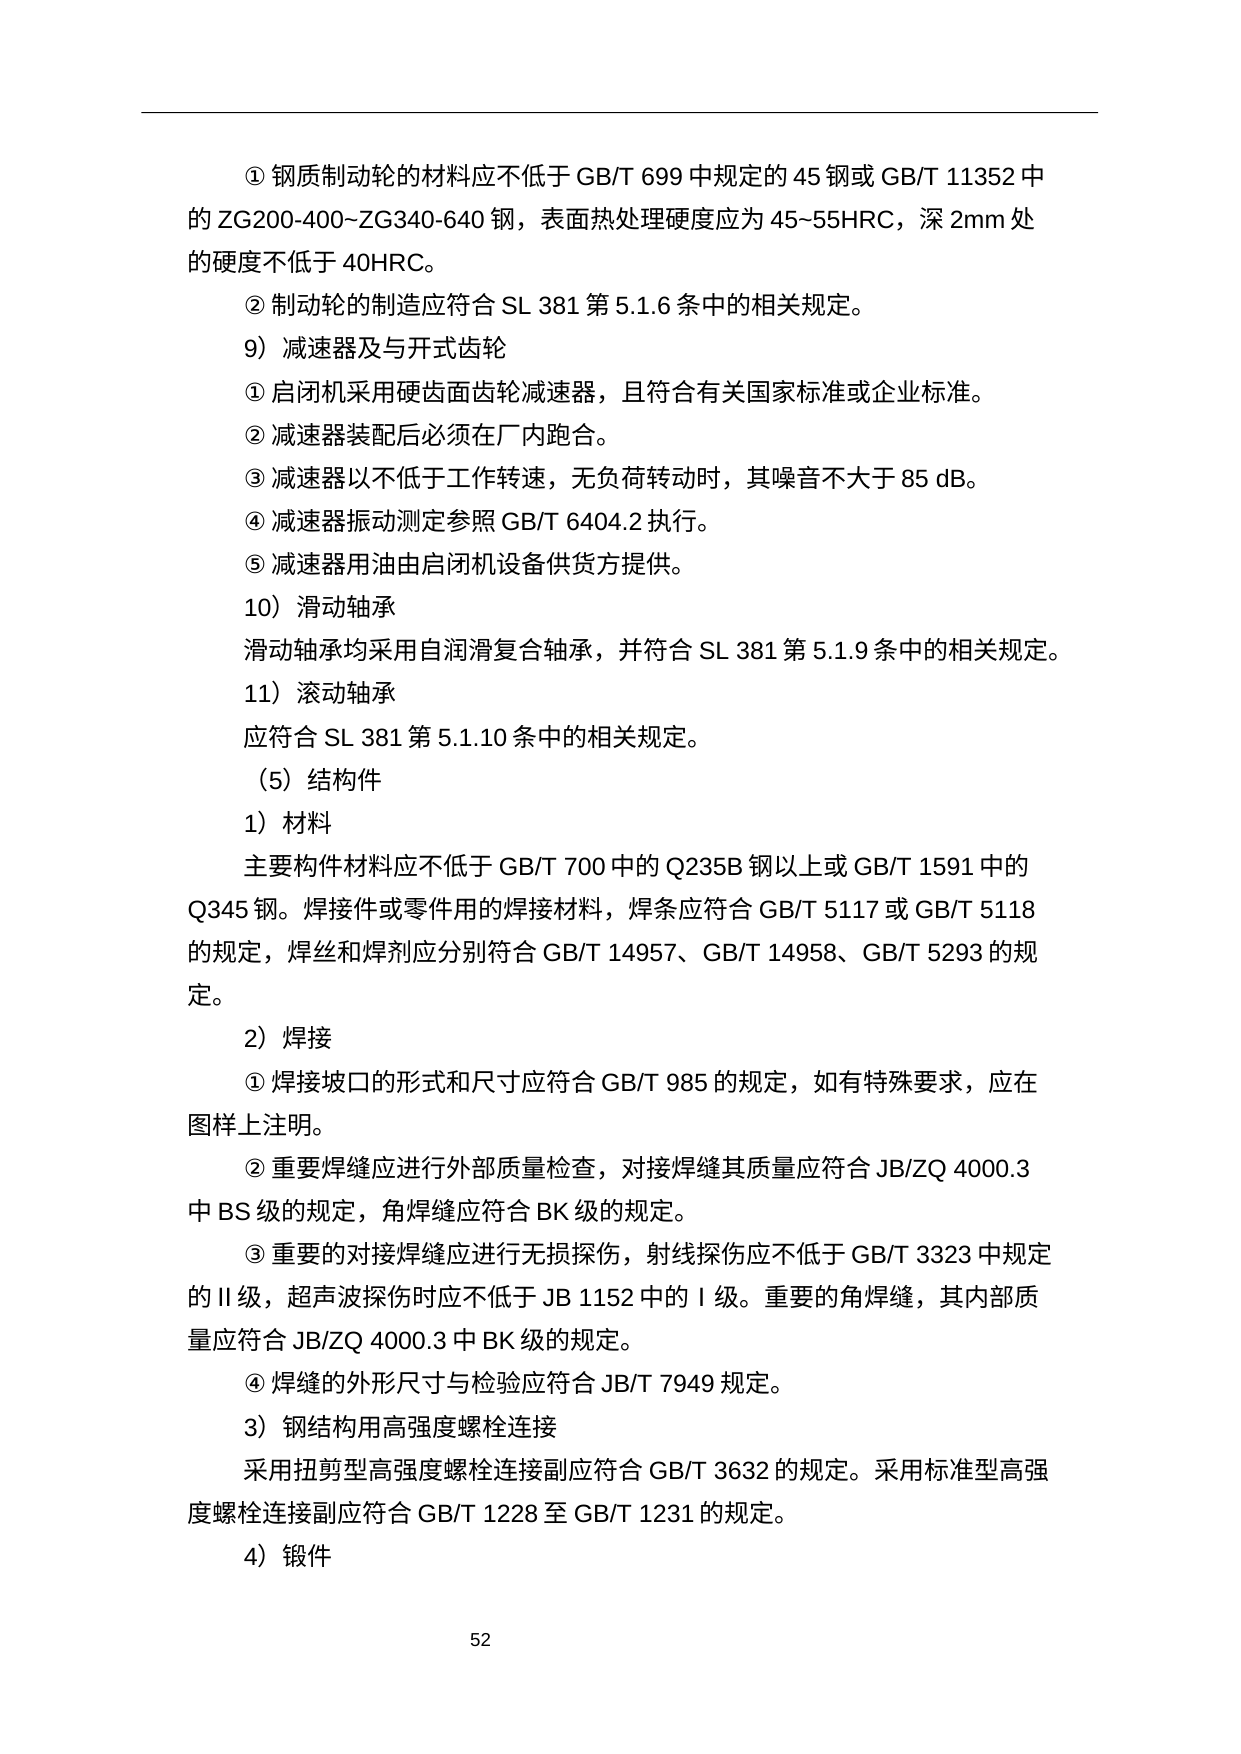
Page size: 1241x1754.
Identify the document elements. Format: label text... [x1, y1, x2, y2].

text 采用扭剪型高强度螺栓连接副应符合GB/T 3632的规定。采用标准型高强度螺栓连接副应符合GB/T 1228至GB/T 1231的规定。 [187, 1456, 1053, 1528]
text ④焊缝的外形尺寸与检验应符合JB/T 7949规定。 [187, 1369, 1053, 1398]
text 4）锻件 [187, 1542, 1053, 1571]
text ①钢质制动轮的材料应不低于GB/T 699中规定的45钢或GB/T 11352中的ZG200-400~ZG340-640钢，表面热处理硬度应为45~55HRC，深2mm处的硬度不低于40HRC。 [187, 162, 1053, 277]
text 9）减速器及与开式齿轮 [187, 334, 1053, 363]
text 主要构件材料应不低于GB/T 700中的Q235B钢以上或GB/T 1591中的Q345钢。焊接件或零件用的焊接材料，焊条应符合GB/T 5117或GB/T 5118的规定，焊丝和焊剂应分别符合GB/T 14957、GB/T 14958、GB/T 5293的规定。 [187, 852, 1053, 1010]
text 11）滚动轴承 [187, 679, 1053, 708]
text ③减速器以不低于工作转速，无负荷转动时，其噪音不大于85 dB。 [187, 464, 1053, 493]
text 应符合SL 381第5.1.10条中的相关规定。 [187, 723, 1053, 751]
text ③重要的对接焊缝应进行无损探伤，射线探伤应不低于GB/T 3323中规定的Ⅱ级，超声波探伤时应不低于JB 1152中的Ⅰ级。重要的角焊缝，其内部质量应符合JB/ZQ 4000.3中BK级的规定。 [187, 1240, 1053, 1355]
text 3）钢结构用高强度螺栓连接 [187, 1413, 1053, 1441]
text ④减速器振动测定参照GB/T 6404.2执行。 [187, 507, 1053, 536]
text 滑动轴承均采用自润滑复合轴承，并符合SL 381第5.1.9条中的相关规定。 [187, 636, 1053, 665]
text 10）滑动轴承 [187, 593, 1053, 622]
text （5）结构件 [187, 766, 1053, 794]
text ⑤减速器用油由启闭机设备供货方提供。 [187, 550, 1053, 579]
text 2）焊接 [187, 1024, 1053, 1053]
text ①焊接坡口的形式和尺寸应符合GB/T 985的规定，如有特殊要求，应在图样上注明。 [187, 1068, 1053, 1139]
text ②重要焊缝应进行外部质量检查，对接焊缝其质量应符合JB/ZQ 4000.3中BS级的规定，角焊缝应符合BK级的规定。 [187, 1154, 1053, 1226]
text ②减速器装配后必须在厂内跑合。 [187, 421, 1053, 449]
text ①启闭机采用硬齿面齿轮减速器，且符合有关国家标准或企业标准。 [187, 378, 1053, 406]
text ②制动轮的制造应符合SL 381第5.1.6条中的相关规定。 [187, 291, 1053, 320]
text 1）材料 [187, 809, 1053, 838]
